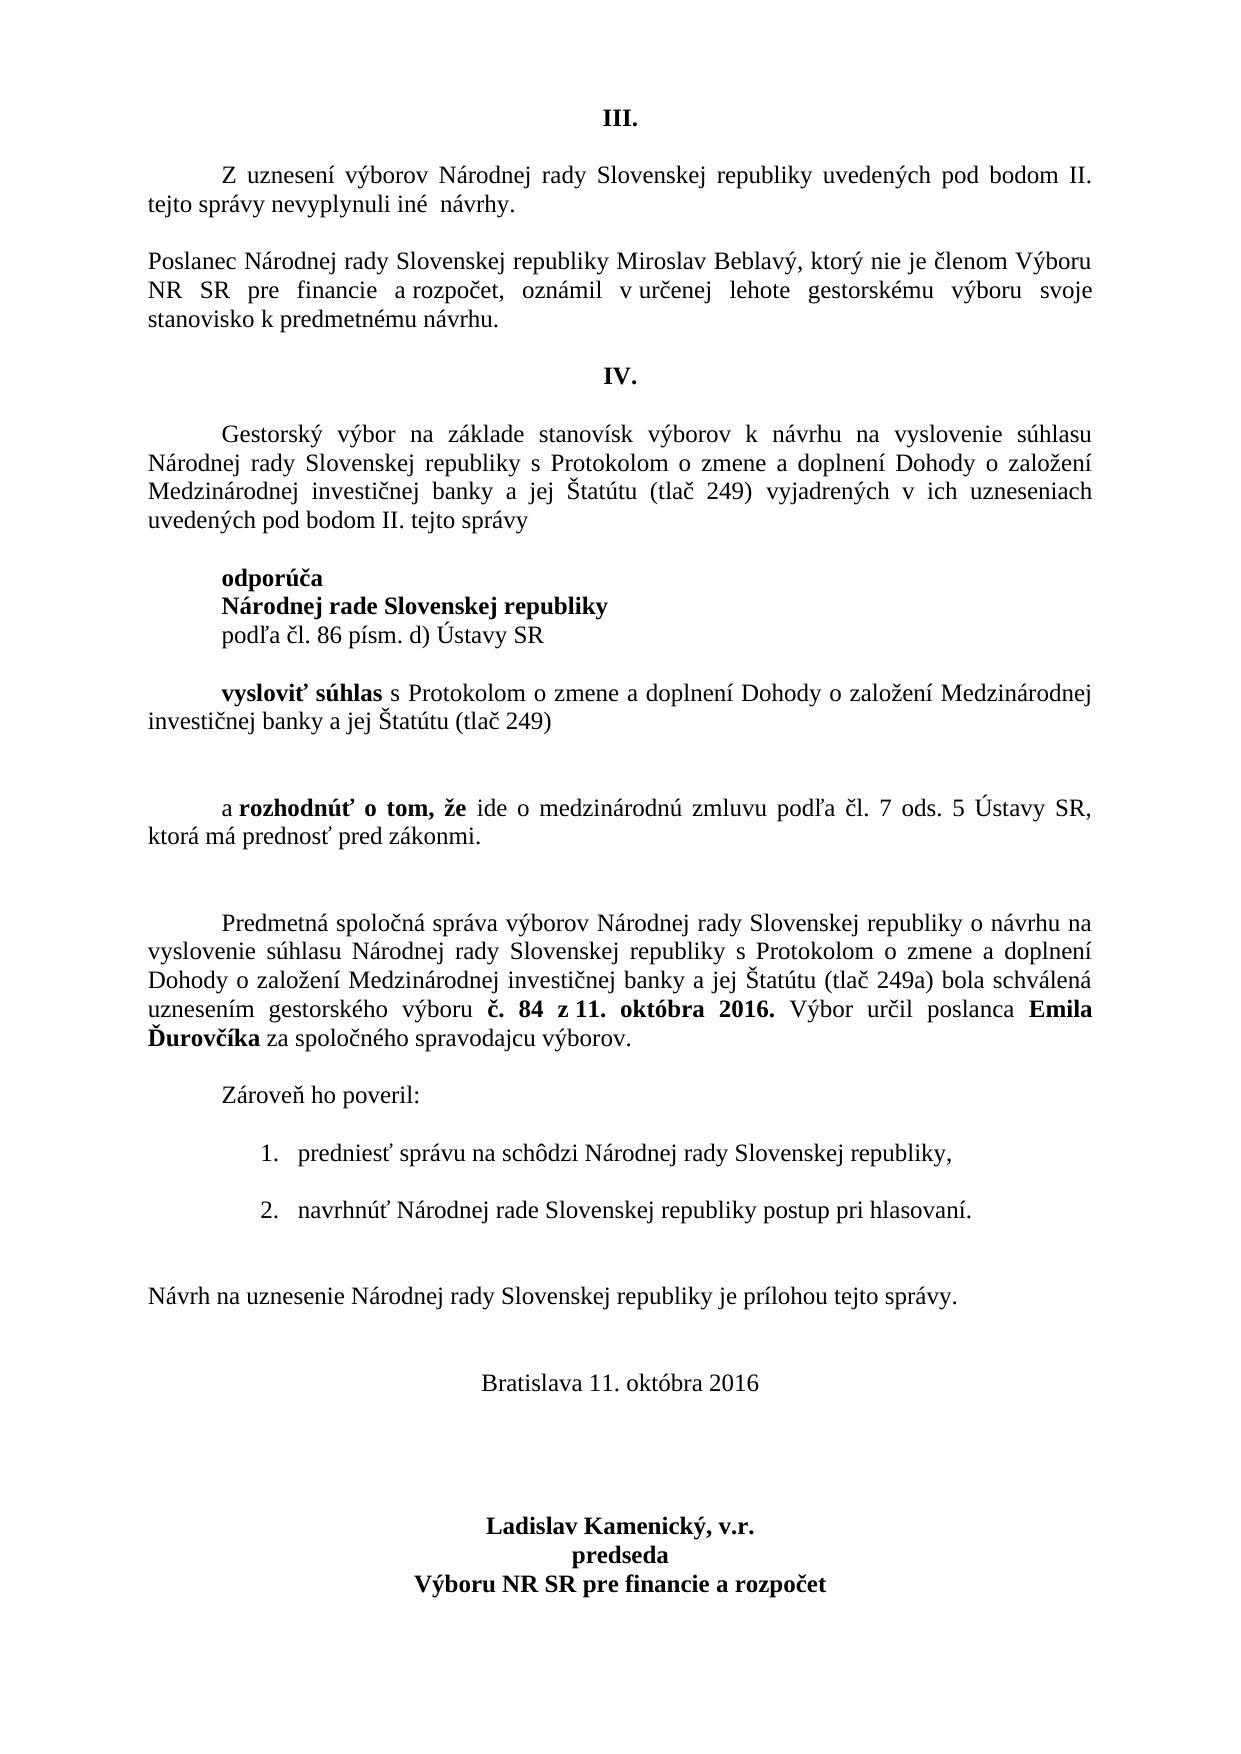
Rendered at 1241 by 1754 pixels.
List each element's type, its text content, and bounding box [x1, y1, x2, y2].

text odporúča [148, 563, 1093, 591]
text Z uznesení výborov Národnej rady Slovenskej republiky uvedených pod bodom II. tejto správy nevyplynuli iné návrhy. [148, 160, 1093, 218]
list predniesť správu na schôdzi Národnej rady Slovenskej republiky, [260, 1138, 1093, 1166]
text a rozhodnúť o tom, že ide o medzinárodnú zmluvu podľa čl. 7 ods. 5 Ústavy SR, ktorá má prednosť pred zákonmi. [148, 793, 1093, 850]
text Národnej rade Slovenskej republiky [148, 591, 1093, 620]
text III. [148, 103, 1093, 131]
text Zároveň ho poveril: [148, 1080, 1093, 1109]
text Návrh na uznesenie Národnej rady Slovenskej republiky je prílohou tejto správy. [148, 1281, 1093, 1310]
text Výboru NR SR pre financie a rozpočet [148, 1569, 1093, 1598]
text predseda [148, 1540, 1093, 1569]
text podľa čl. 86 písm. d) Ústavy SR [148, 620, 1093, 649]
list Predmetná spoločná správa výborov Národnej rady Slovenskej republiky o návrhu na vyslovenie súhlasu Národnej rady Slovenskej republiky s Protokolom o zmene a doplnení Dohody o založení Medzinárodnej investičnej banky a jej Štatútu (tlač 249a) bola schválená uznesením gestorského výboru č. 84 z 11. októbra 2016. Výbor určil poslanca Emila Ďurovčíka za spoločného spravodajcu výborov. [148, 908, 1093, 1051]
text Ladislav Kamenický, v.r. [148, 1511, 1093, 1540]
list navrhnúť Národnej rade Slovenskej republiky postup pri hlasovaní. [260, 1195, 1093, 1224]
text Poslanec Národnej rady Slovenskej republiky Miroslav Beblavý, ktorý nie je členom Výboru NR SR pre financie a rozpočet, oznámil v určenej lehote gestorskému výboru svoje stanovisko k predmetnému návrhu. [148, 246, 1093, 333]
text Bratislava 11. októbra 2016 [148, 1368, 1093, 1396]
list Gestorský výbor na základe stanovísk výborov k návrhu na vyslovenie súhlasu Národnej rady Slovenskej republiky s Protokolom o zmene a doplnení Dohody o založení Medzinárodnej investičnej banky a jej Štatútu (tlač 249) vyjadrených v ich uzneseniach uvedených pod bodom II. tejto správy [148, 419, 1093, 534]
text IV. [148, 361, 1093, 390]
list vysloviť súhlas s Protokolom o zmene a doplnení Dohody o založení Medzinárodnej investičnej banky a jej Štatútu (tlač 249) [148, 678, 1093, 735]
